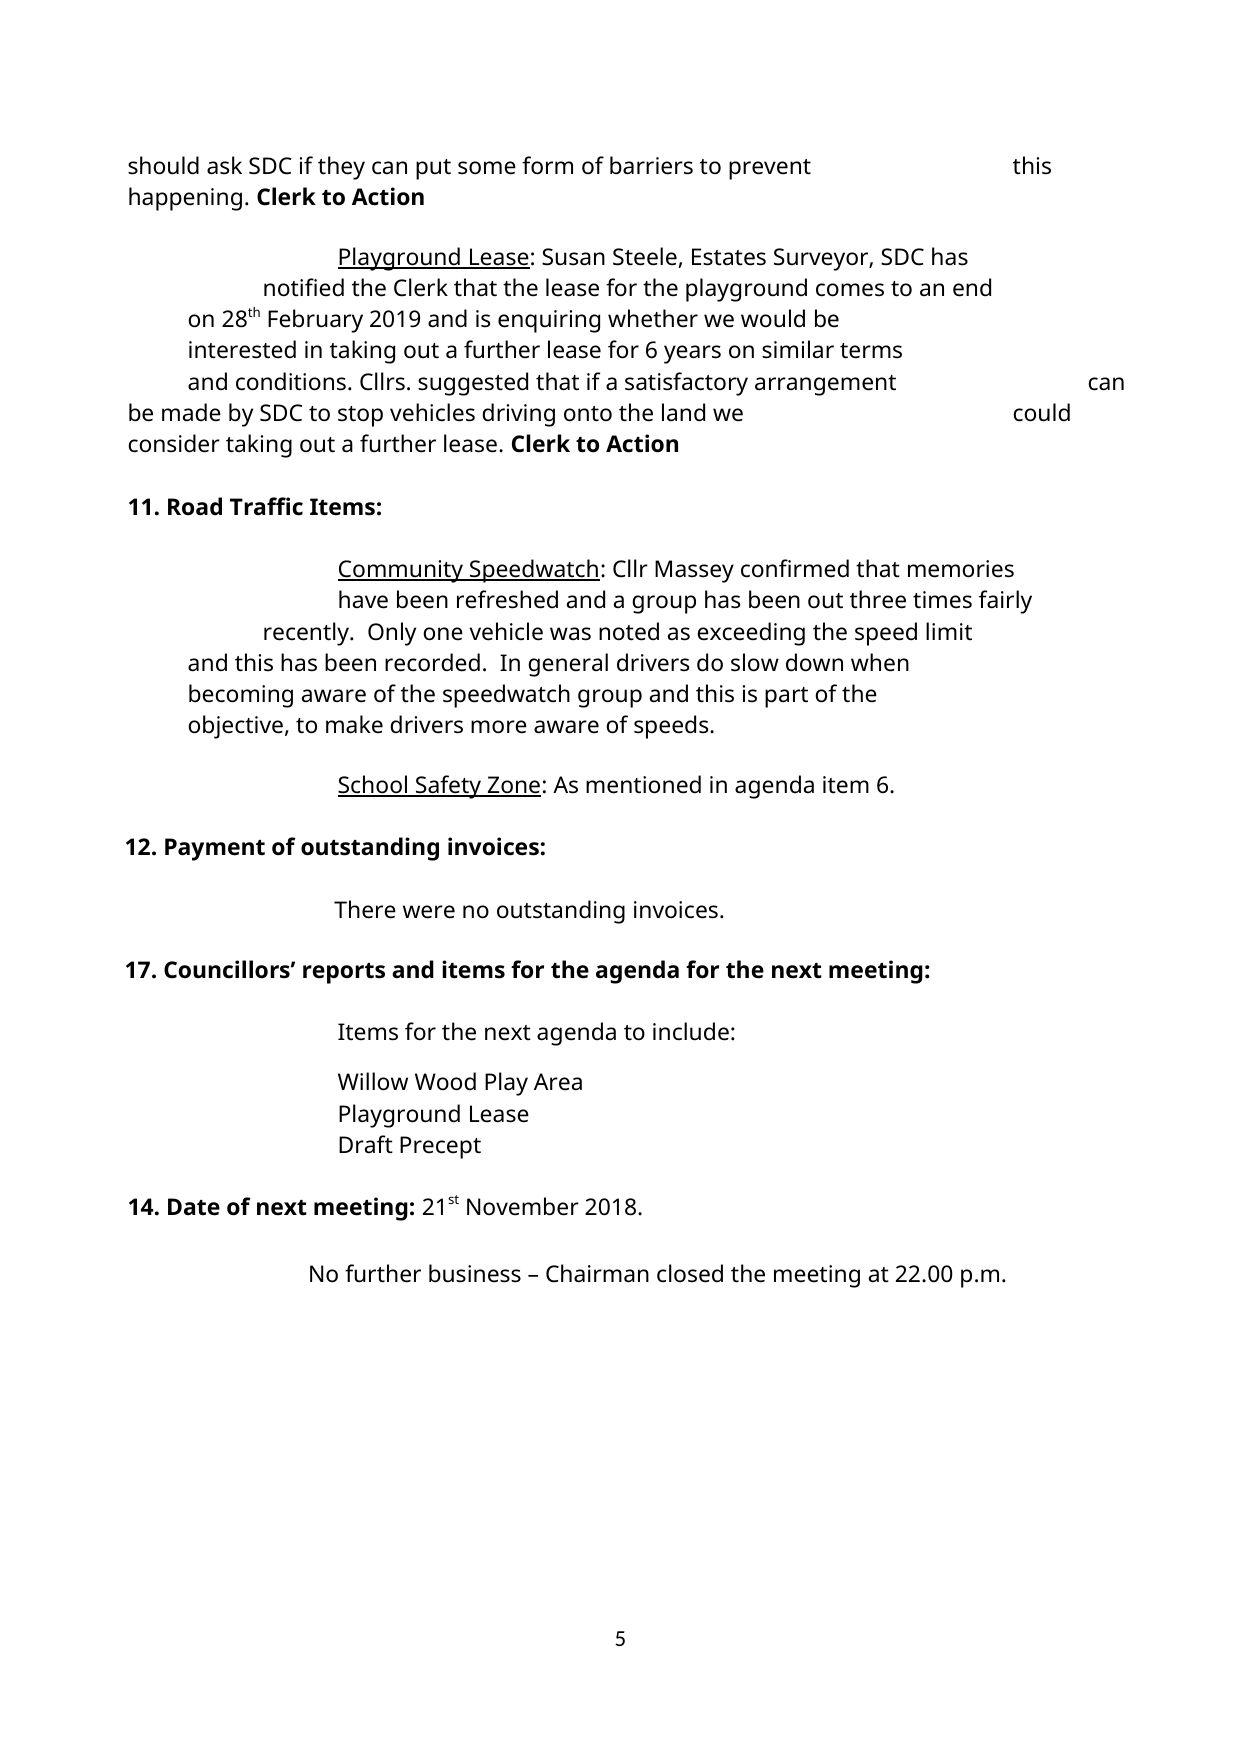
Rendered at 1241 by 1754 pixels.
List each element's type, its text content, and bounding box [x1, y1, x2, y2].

list 14. Date of next meeting: 21st November 2018. [127, 1191, 1128, 1222]
text Items for the next agenda to include: [112, 1016, 1128, 1047]
text School Safety Zone: As mentioned in agenda item 6. [127, 768, 1128, 800]
list Draft Precept [187, 1129, 1128, 1160]
list There were no outstanding invoices. [113, 894, 1128, 925]
text Willow Wood Play Area [112, 1066, 1128, 1097]
list No further business – Chairman closed the meeting at 22.00 p.m. [187, 1258, 1128, 1289]
list Playground Lease [187, 1097, 1128, 1129]
text 17. Councillors’ reports and items for the agenda for the next meeting: [112, 954, 1128, 986]
text 11. Road Traffic Items: [127, 491, 1128, 522]
text Community Speedwatch: Cllr Massey confirmed that memories have been refreshed and a group has been out three times fairly recently. Only one vehicle was noted as exceeding the speed limit and this has been recorded. In general drivers do slow down when becoming aware of the speedwatch group and this is part of the objective, to make drivers more aware of speeds. [127, 553, 1128, 741]
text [127, 150, 1128, 212]
text Playground Lease: Susan Steele, Estates Surveyor, SDC has notified the Clerk that the lease for the playground comes to an end on 28th February 2019 and is enquiring whether we would be interested in taking out a further lease for 6 years on similar terms and conditions. Cllrs. suggested that if a satisfactory arrangement can be made by SDC to stop vehicles driving onto the land we could consider taking out a further lease. Clerk to Action [127, 241, 1128, 459]
text 12. Payment of outstanding invoices: [112, 831, 1128, 862]
